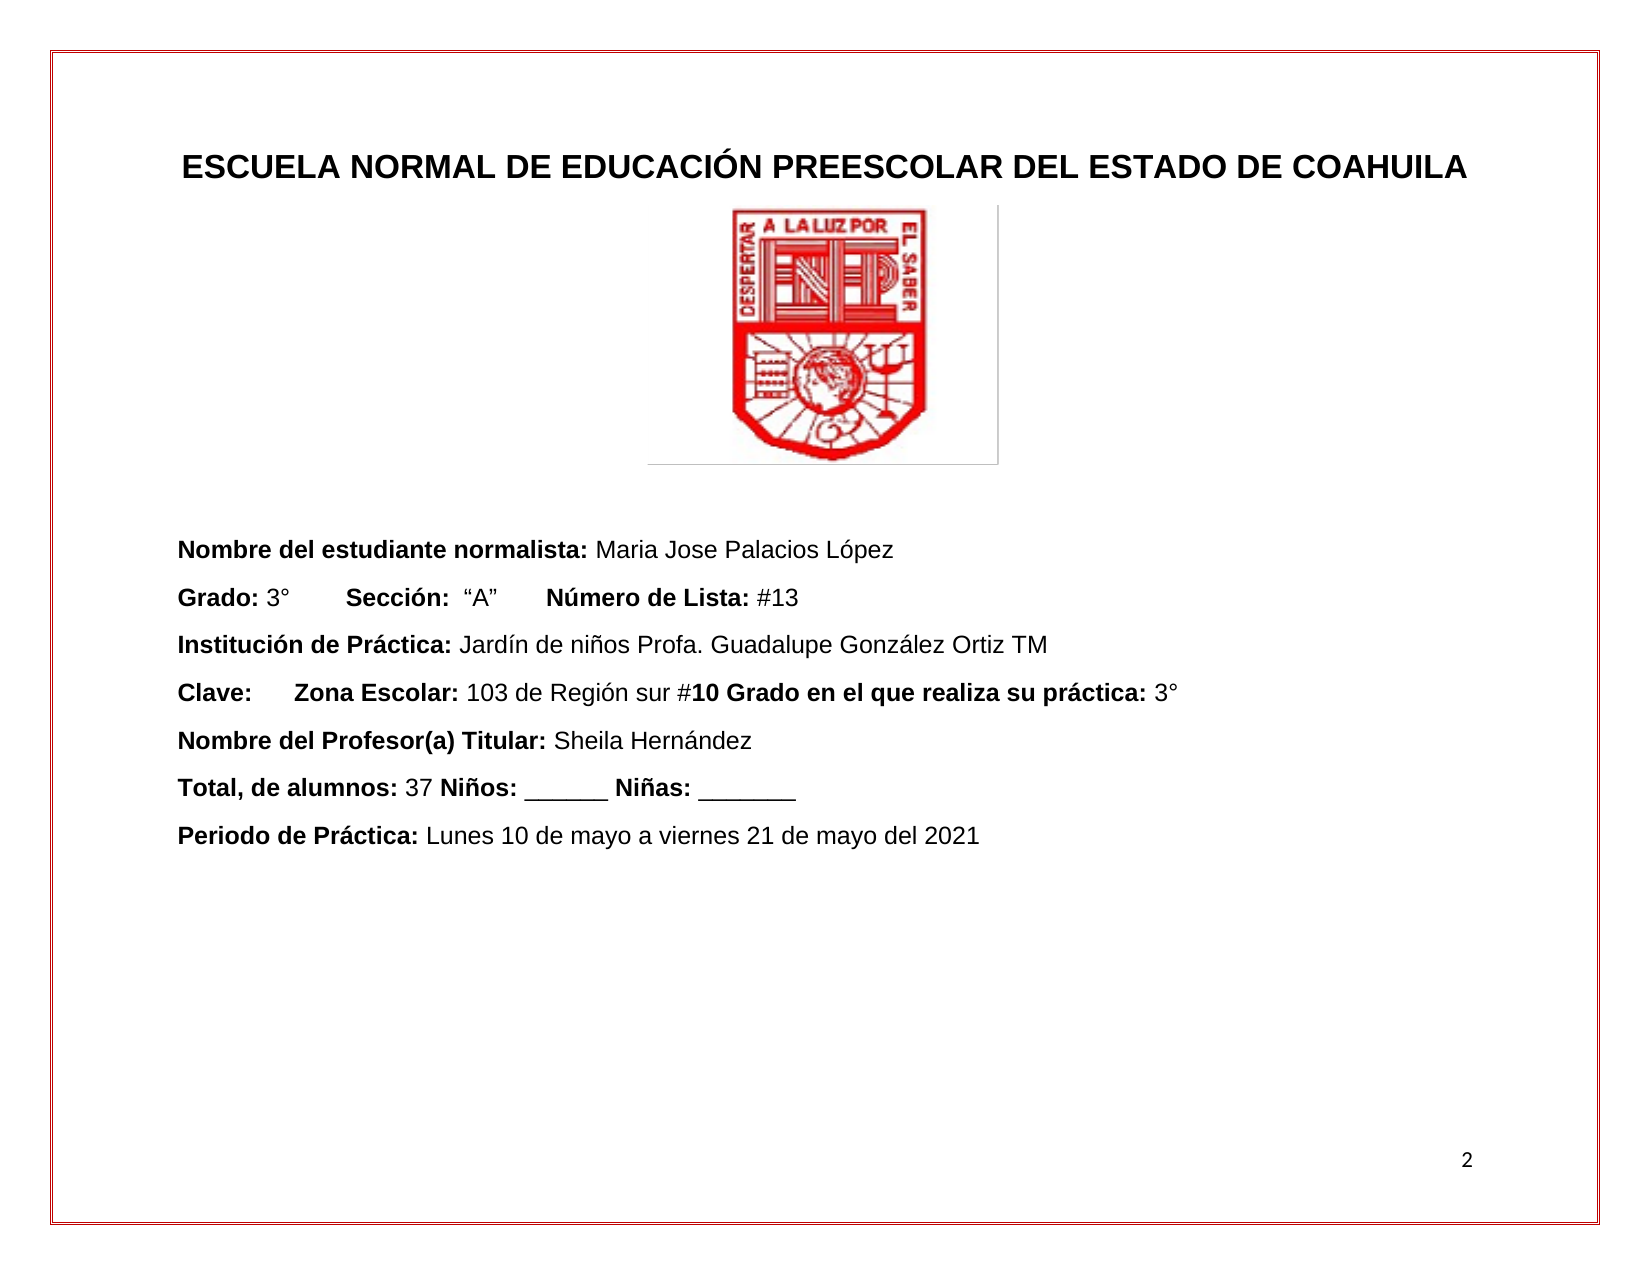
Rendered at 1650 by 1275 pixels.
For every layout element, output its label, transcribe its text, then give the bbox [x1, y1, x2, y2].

text Institución de Práctica: Jardín de niños Profa. Guadalupe González Ortiz TM [177, 630, 1473, 659]
text Periodo de Práctica: Lunes 10 de mayo a viernes 21 de mayo del 2021 [177, 821, 1473, 850]
text Nombre del Profesor(a) Titular: Sheila Hernández [177, 726, 1473, 754]
picture [647, 205, 1003, 469]
text Grado: 3° Sección: “A” Número de Lista: #13 [177, 582, 1473, 611]
text ESCUELA NORMAL DE EDUCACIÓN PREESCOLAR DEL ESTADO DE COAHUILA [177, 148, 1473, 186]
text Total, de alumnos: 37 Niños: ______ Niñas: _______ [177, 773, 1473, 802]
text Nombre del estudiante normalista: Maria Jose Palacios López [177, 535, 1473, 563]
text Clave: Zona Escolar: 103 de Región sur #10 Grado en el que realiza su práctica: 3° [177, 678, 1473, 707]
